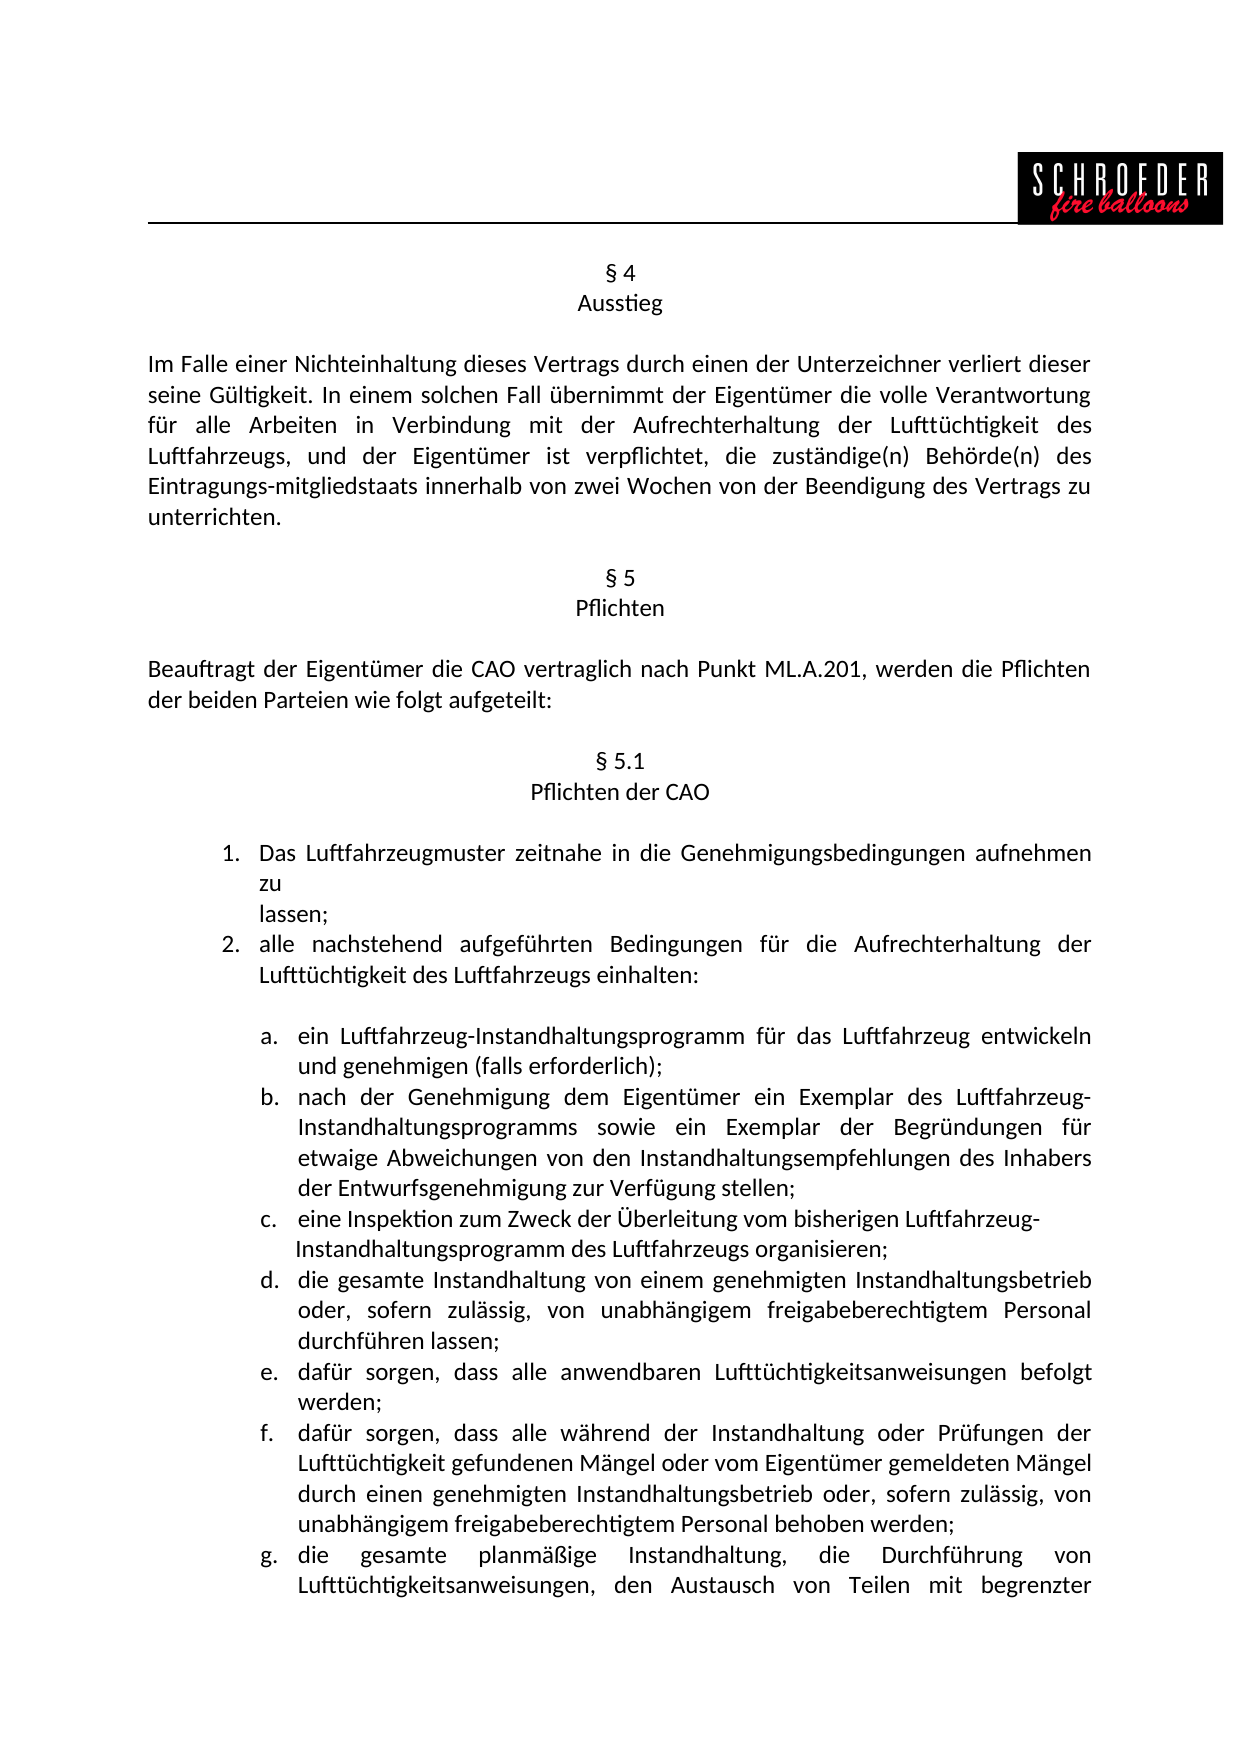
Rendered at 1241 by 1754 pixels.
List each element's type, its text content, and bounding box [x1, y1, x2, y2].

list dafür sorgen, dass alle anwendbaren Lufttüchtigkeitsanweisungen befolgt werden; [260, 1356, 1093, 1417]
text § 5 [148, 562, 1093, 593]
text Pflichten [148, 593, 1093, 623]
list Das Luftfahrzeugmuster zeitnahe in die Genehmigungsbedingungen aufnehmen zu [221, 837, 1093, 898]
list lassen; [259, 898, 1093, 928]
list eine Inspektion zum Zweck der Überleitung vom bisherigen Luftfahrzeug- [260, 1203, 1093, 1233]
text Im Falle einer Nichteinhaltung dieses Vertrags durch einen der Unterzeichner verliert dieser seine Gültigkeit. In einem solchen Fall übernimmt der Eigentümer die volle Verantwortung für alle Arbeiten in Verbindung mit der Aufrechterhaltung der Lufttüchtigkeit des Luftfahrzeugs, und der Eigentümer ist verpflichtet, die zuständige(n) Behörde(n) des Eintragungs-mitgliedstaats innerhalb von zwei Wochen von der Beendigung des Vertrags zu unterrichten. [148, 348, 1093, 532]
text § 4 [148, 257, 1093, 287]
list ein Luftfahrzeug-Instandhaltungsprogramm für das Luftfahrzeug entwickeln und genehmigen (falls erforderlich); [260, 1020, 1093, 1081]
text Instandhaltungsprogramm des Luftfahrzeugs organisieren; [221, 1233, 1093, 1264]
list nach der Genehmigung dem Eigentümer ein Exemplar des Luftfahrzeug-Instandhaltungsprogramms sowie ein Exemplar der Begründungen für etwaige Abweichungen von den Instandhaltungsempfehlungen des Inhabers der Entwurfsgenehmigung zur Verfügung stellen; [260, 1081, 1093, 1203]
list dafür sorgen, dass alle während der Instandhaltung oder Prüfungen der Lufttüchtigkeit gefundenen Mängel oder vom Eigentümer gemeldeten Mängel durch einen genehmigten Instandhaltungsbetrieb oder, sofern zulässig, von unabhängigem freigabeberechtigtem Personal behoben werden; [260, 1417, 1093, 1539]
text Ausstieg [148, 287, 1093, 318]
picture [1017, 152, 1224, 225]
list alle nachstehend aufgeführten Bedingungen für die Aufrechterhaltung der Lufttüchtigkeit des Luftfahrzeugs einhalten: [221, 928, 1093, 989]
text Pflichten der CAO [148, 776, 1093, 806]
text § 5.1 [148, 745, 1093, 776]
text Beauftragt der Eigentümer die CAO vertraglich nach Punkt ML.A.201, werden die Pflichten der beiden Parteien wie folgt aufgeteilt: [148, 654, 1093, 715]
list die gesamte Instandhaltung von einem genehmigten Instandhaltungsbetrieb oder, sofern zulässig, von unabhängigem freigabeberechtigtem Personal durchführen lassen; [260, 1264, 1093, 1356]
